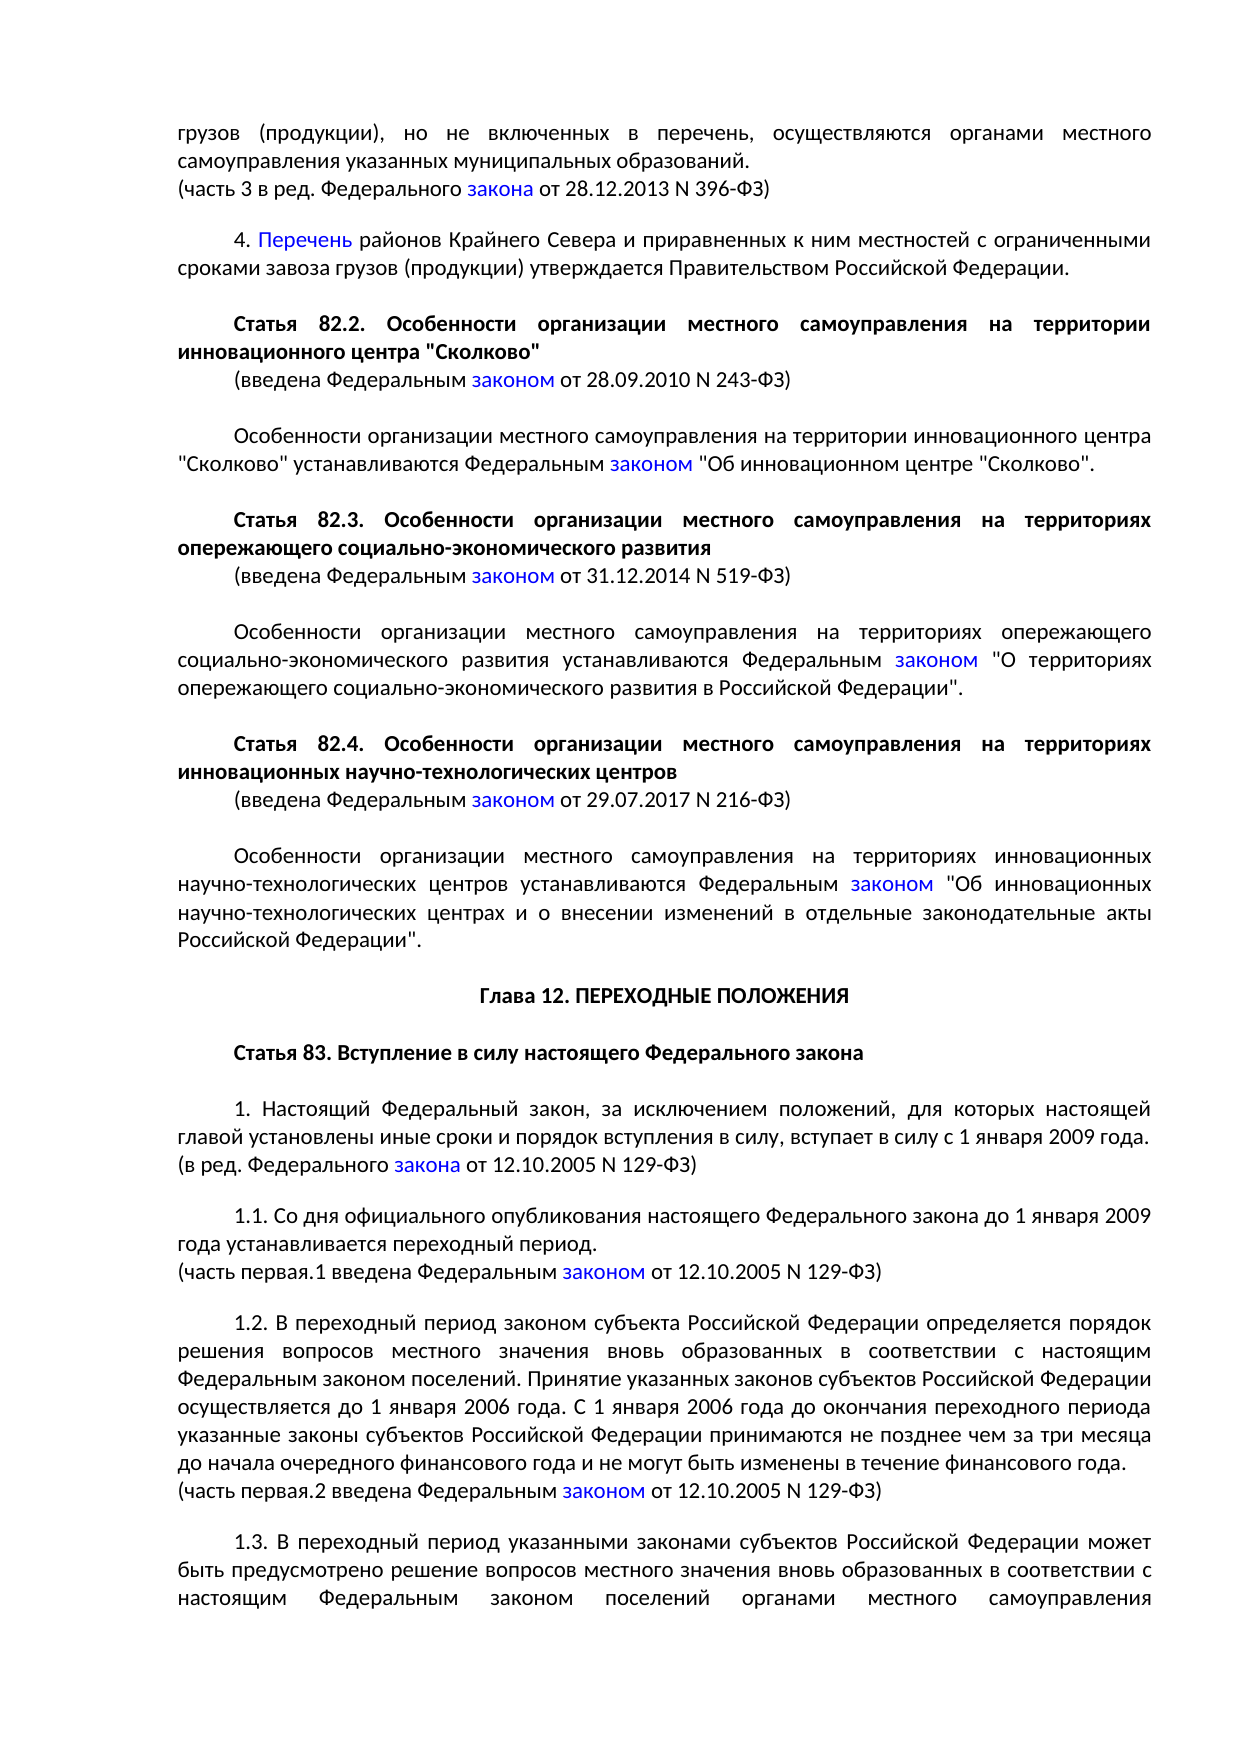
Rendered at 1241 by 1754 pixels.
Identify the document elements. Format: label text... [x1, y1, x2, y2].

text 1.1. Со дня официального опубликования настоящего Федерального закона до 1 января 2009 года устанавливается переходный период. [177, 1201, 1152, 1257]
text (введена Федеральным законом от 28.09.2010 N 243-ФЗ) [177, 365, 1152, 393]
text 1.2. В переходный период законом субъекта Российской Федерации определяется порядок решения вопросов местного значения вновь образованных в соответствии с настоящим Федеральным законом поселений. Принятие указанных законов субъектов Российской Федерации осуществляется до 1 января 2006 года. С 1 января 2006 года до окончания переходного периода указанные законы субъектов Российской Федерации принимаются не позднее чем за три месяца до начала очередного финансового года и не могут быть изменены в течение финансового года. [177, 1308, 1152, 1476]
title Глава 12. ПЕРЕХОДНЫЕ ПОЛОЖЕНИЯ [177, 982, 1152, 1010]
text Особенности организации местного самоуправления на территории инновационного центра "Сколково" устанавливаются Федеральным законом "Об инновационном центре "Сколково". [177, 421, 1152, 477]
text (часть 3 в ред. Федерального закона от 28.12.2013 N 396-ФЗ) [177, 174, 1152, 202]
text 1. Настоящий Федеральный закон, за исключением положений, для которых настоящей главой установлены иные сроки и порядок вступления в силу, вступает в силу с 1 января 2009 года. [177, 1094, 1152, 1150]
text (в ред. Федерального закона от 12.10.2005 N 129-ФЗ) [177, 1150, 1152, 1178]
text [177, 118, 1152, 174]
title Статья 83. Вступление в силу настоящего Федерального закона [177, 1038, 1152, 1066]
text (часть первая.2 введена Федеральным законом от 12.10.2005 N 129-ФЗ) [177, 1476, 1152, 1504]
text (часть первая.1 введена Федеральным законом от 12.10.2005 N 129-ФЗ) [177, 1257, 1152, 1285]
text Особенности организации местного самоуправления на территориях инновационных научно-технологических центров устанавливаются Федеральным законом "Об инновационных научно-технологических центрах и о внесении изменений в отдельные законодательные акты Российской Федерации". [177, 842, 1152, 954]
text 4. Перечень районов Крайнего Севера и приравненных к ним местностей с ограниченными сроками завоза грузов (продукции) утверждается Правительством Российской Федерации. [177, 225, 1152, 281]
text Особенности организации местного самоуправления на территориях опережающего социально-экономического развития устанавливаются Федеральным законом "О территориях опережающего социально-экономического развития в Российской Федерации". [177, 617, 1152, 701]
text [177, 1527, 1152, 1611]
title Статья 82.2. Особенности организации местного самоуправления на территории инновационного центра "Сколково" [177, 309, 1152, 365]
text (введена Федеральным законом от 29.07.2017 N 216-ФЗ) [177, 786, 1152, 813]
title Статья 82.4. Особенности организации местного самоуправления на территориях инновационных научно-технологических центров [177, 729, 1152, 786]
text (введена Федеральным законом от 31.12.2014 N 519-ФЗ) [177, 561, 1152, 589]
title Статья 82.3. Особенности организации местного самоуправления на территориях опережающего социально-экономического развития [177, 505, 1152, 561]
